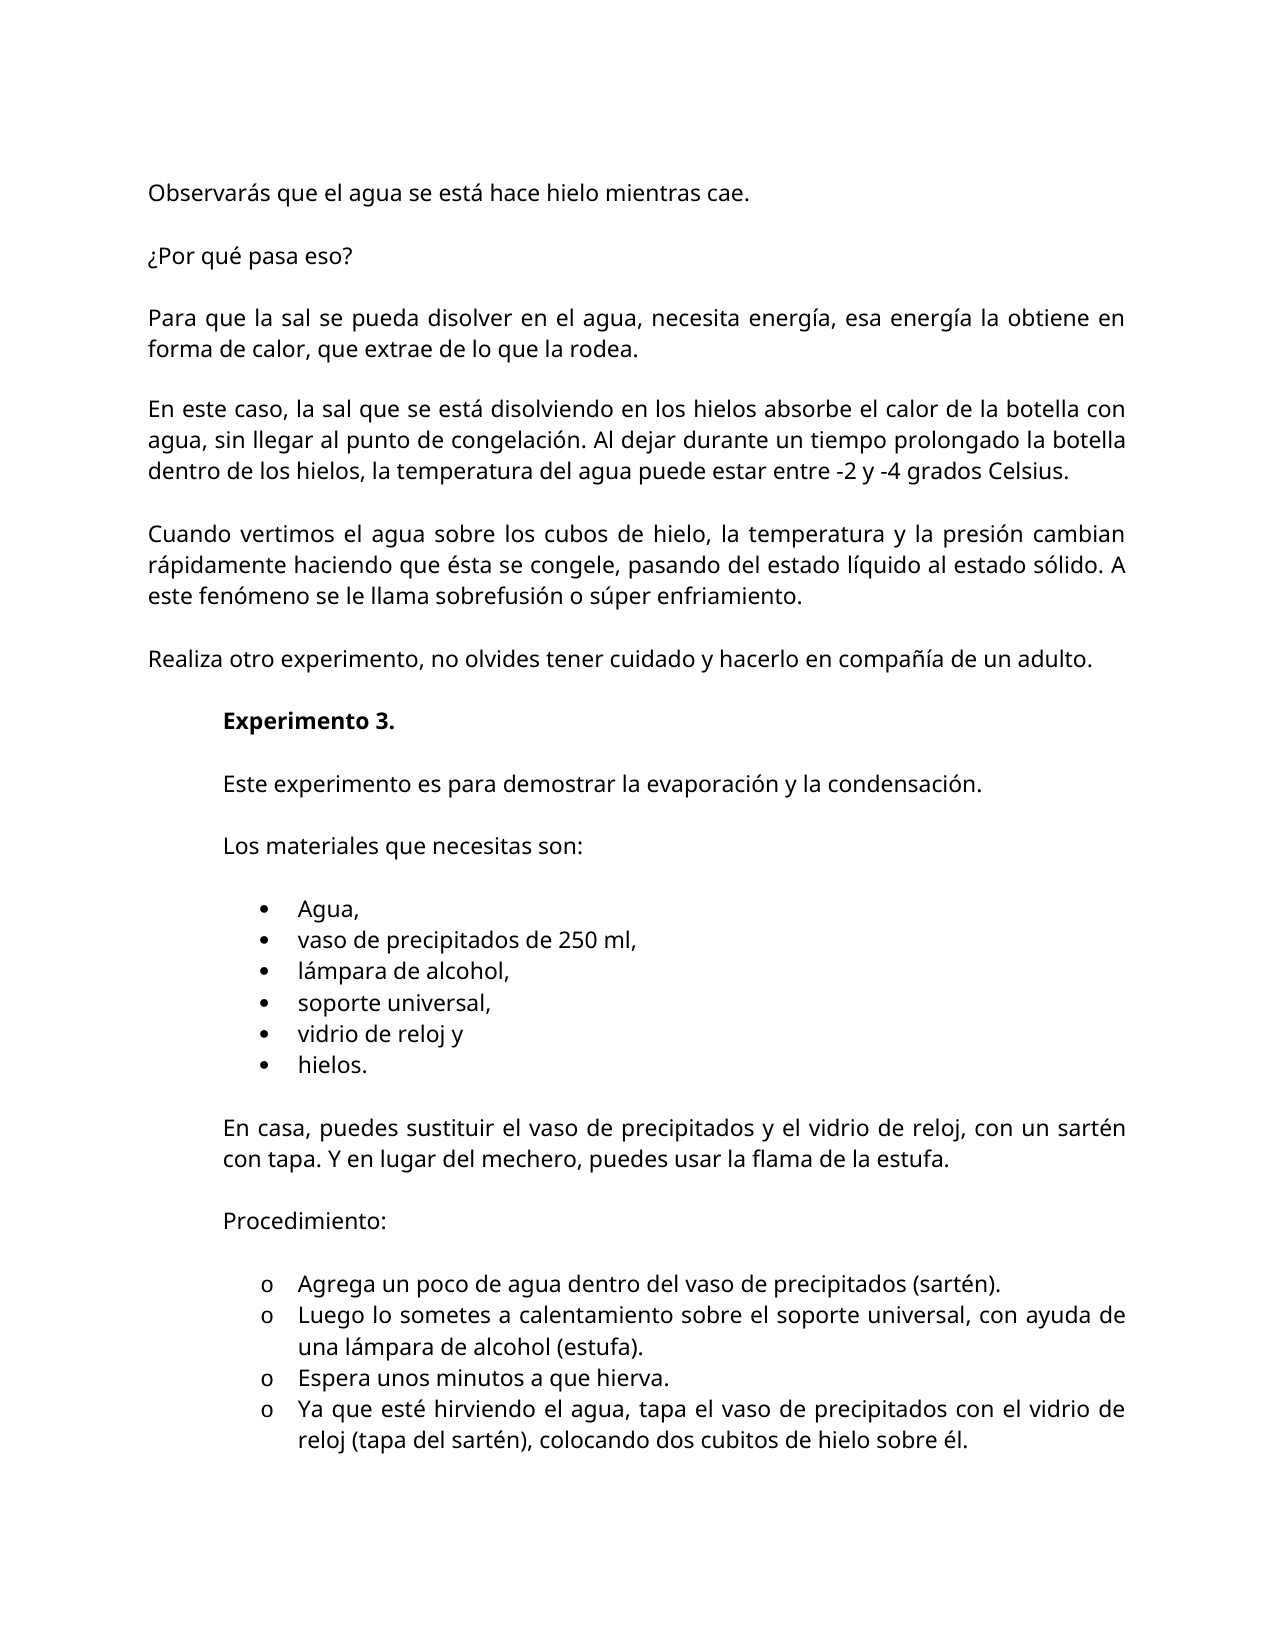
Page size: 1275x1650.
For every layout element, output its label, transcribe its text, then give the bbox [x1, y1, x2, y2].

list Espera unos minutos a que hierva. [260, 1362, 1127, 1393]
text Procedimiento: [223, 1205, 1127, 1236]
list soporte universal, [260, 986, 1127, 1018]
list Ya que esté hirviendo el agua, tapa el vaso de precipitados con el vidrio de reloj (tapa del sartén), colocando dos cubitos de hielo sobre él. [260, 1393, 1127, 1456]
text ¿Por qué pasa eso? [148, 240, 1127, 271]
text Cuando vertimos el agua sobre los cubos de hielo, la temperatura y la presión cambian rápidamente haciendo que ésta se congele, pasando del estado líquido al estado sólido. A este fenómeno se le llama sobrefusión o súper enfriamiento. [148, 518, 1127, 611]
text Realiza otro experimento, no olvides tener cuidado y hacerlo en compañía de un adulto. [148, 643, 1127, 674]
text Experimento 3. [223, 705, 1127, 736]
list Agua, [260, 893, 1127, 924]
text En casa, puedes sustituir el vaso de precipitados y el vidrio de reloj, con un sartén con tapa. Y en lugar del mechero, puedes usar la flama de la estufa. [223, 1111, 1127, 1174]
list vaso de precipitados de 250 ml, [260, 924, 1127, 955]
text Este experimento es para demostrar la evaporación y la condensación. [223, 768, 1127, 799]
list hielos. [260, 1049, 1127, 1080]
list lámpara de alcohol, [260, 955, 1127, 986]
list Agrega un poco de agua dentro del vaso de precipitados (sartén). [260, 1268, 1127, 1299]
text En este caso, la sal que se está disolviendo en los hielos absorbe el calor de la botella con agua, sin llegar al punto de congelación. Al dejar durante un tiempo prolongado la botella dentro de los hielos, la temperatura del agua puede estar entre -2 y -4 grados Celsius. [148, 393, 1127, 486]
list Luego lo sometes a calentamiento sobre el soporte universal, con ayuda de una lámpara de alcohol (estufa). [260, 1299, 1127, 1362]
text Para que la sal se pueda disolver en el agua, necesita energía, esa energía la obtiene en forma de calor, que extrae de lo que la rodea. [148, 302, 1127, 365]
text Observarás que el agua se está hace hielo mientras cae. [148, 177, 1127, 208]
list vidrio de reloj y [260, 1018, 1127, 1049]
text Los materiales que necesitas son: [223, 830, 1127, 861]
